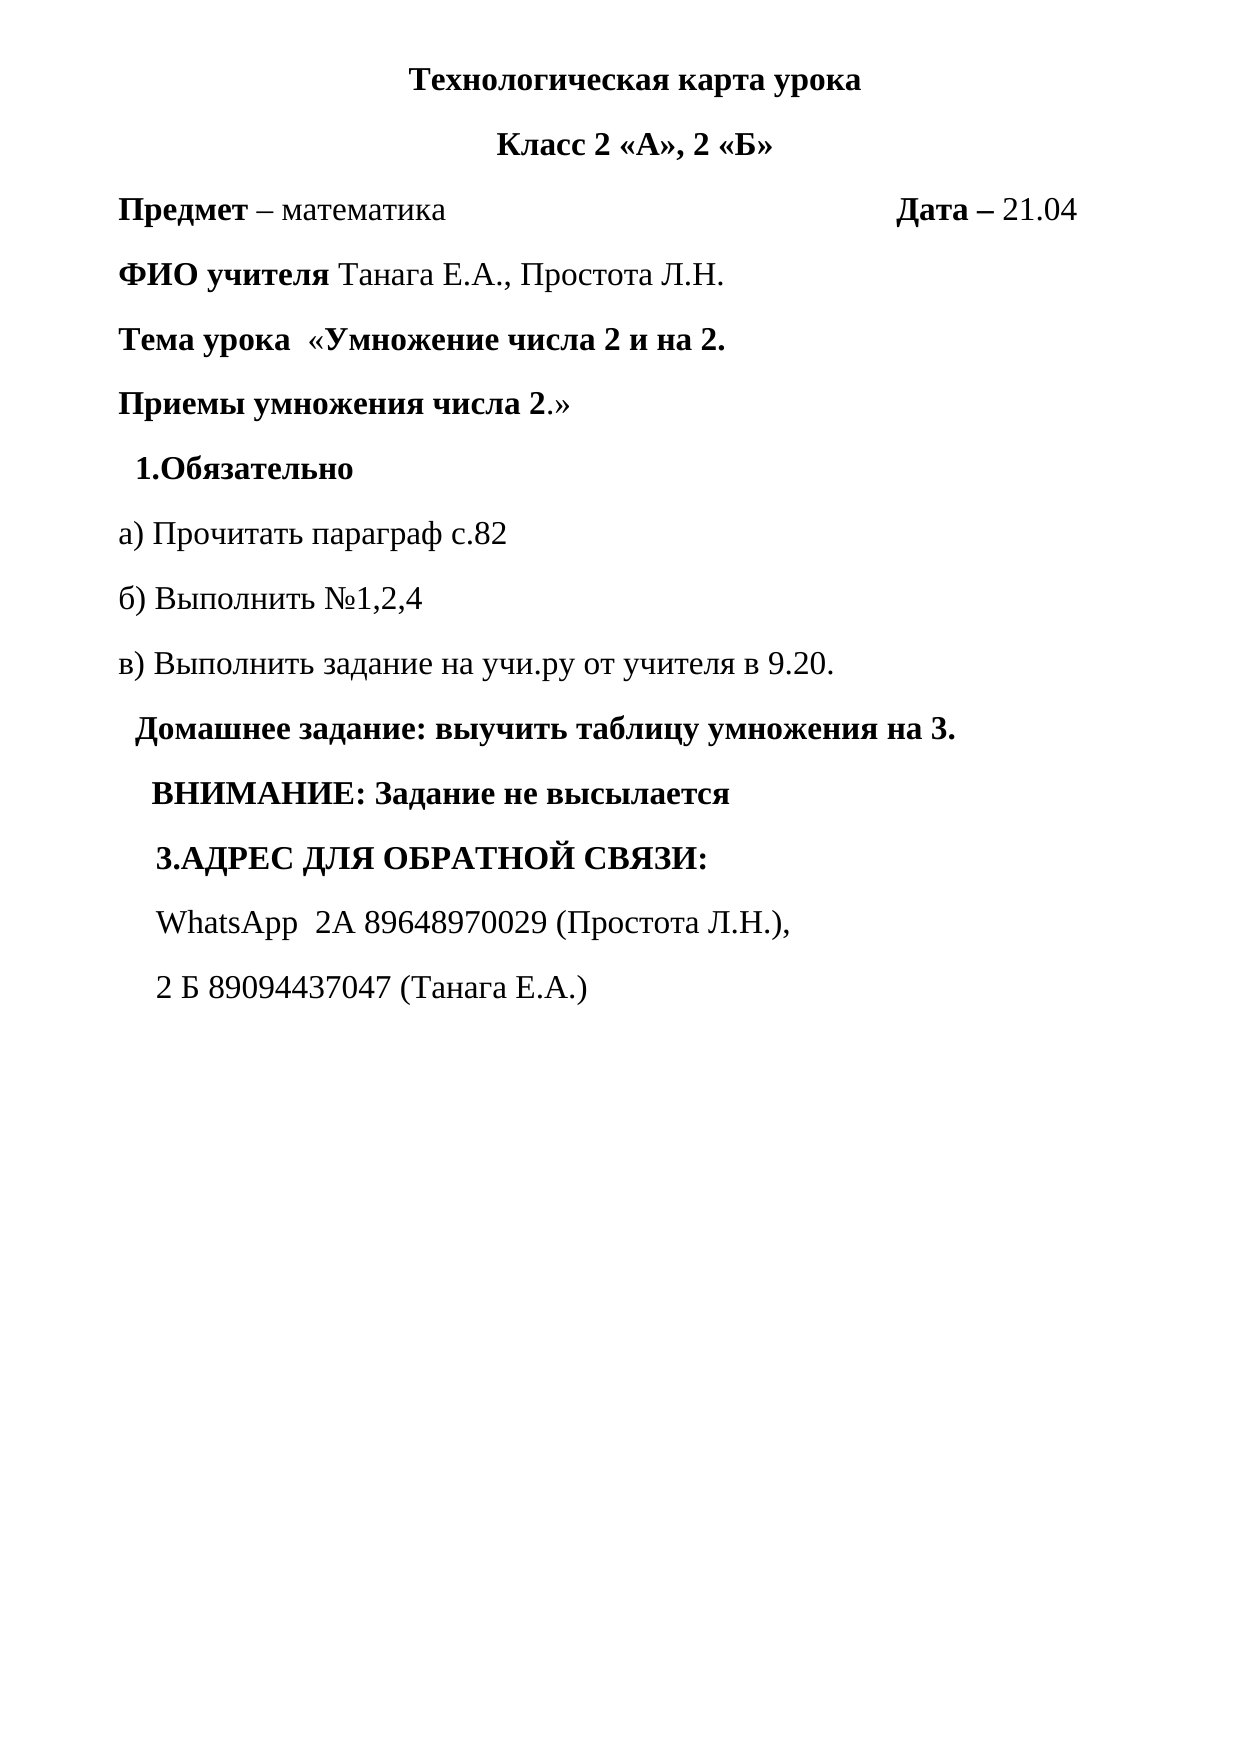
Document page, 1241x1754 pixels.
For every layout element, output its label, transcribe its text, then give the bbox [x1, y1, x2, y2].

text а) Прочитать параграф с.82 [118, 513, 1152, 552]
text Приемы умножения числа 2.» [118, 384, 1152, 422]
text Класс 2 «А», 2 «Б» [118, 124, 1152, 162]
text Домашнее задание: выучить таблицу умножения на 3. [118, 708, 1152, 746]
text Предмет – математика Дата – 21.04 [118, 189, 1152, 227]
text ФИО учителя Танага Е.А., Простота Л.Н. [118, 254, 1152, 292]
text в) Выполнить задание на учи.ру от учителя в 9.20. [118, 643, 1152, 682]
text ВНИМАНИЕ: Задание не высылается [118, 773, 1152, 811]
text 2 Б 89094437047 (Танага Е.А.) [156, 968, 1152, 1006]
text 3.АДРЕС ДЛЯ ОБРАТНОЙ СВЯЗИ: [156, 838, 1152, 876]
text б) Выполнить №1,2,4 [118, 578, 1152, 617]
text Технологическая карта урока [118, 59, 1152, 97]
text Тема урока «Умножение числа 2 и на 2. [118, 319, 1152, 357]
text 1.Обязательно [118, 448, 1152, 487]
text WhatsApp 2А 89648970029 (Простота Л.Н.), [156, 903, 1152, 941]
